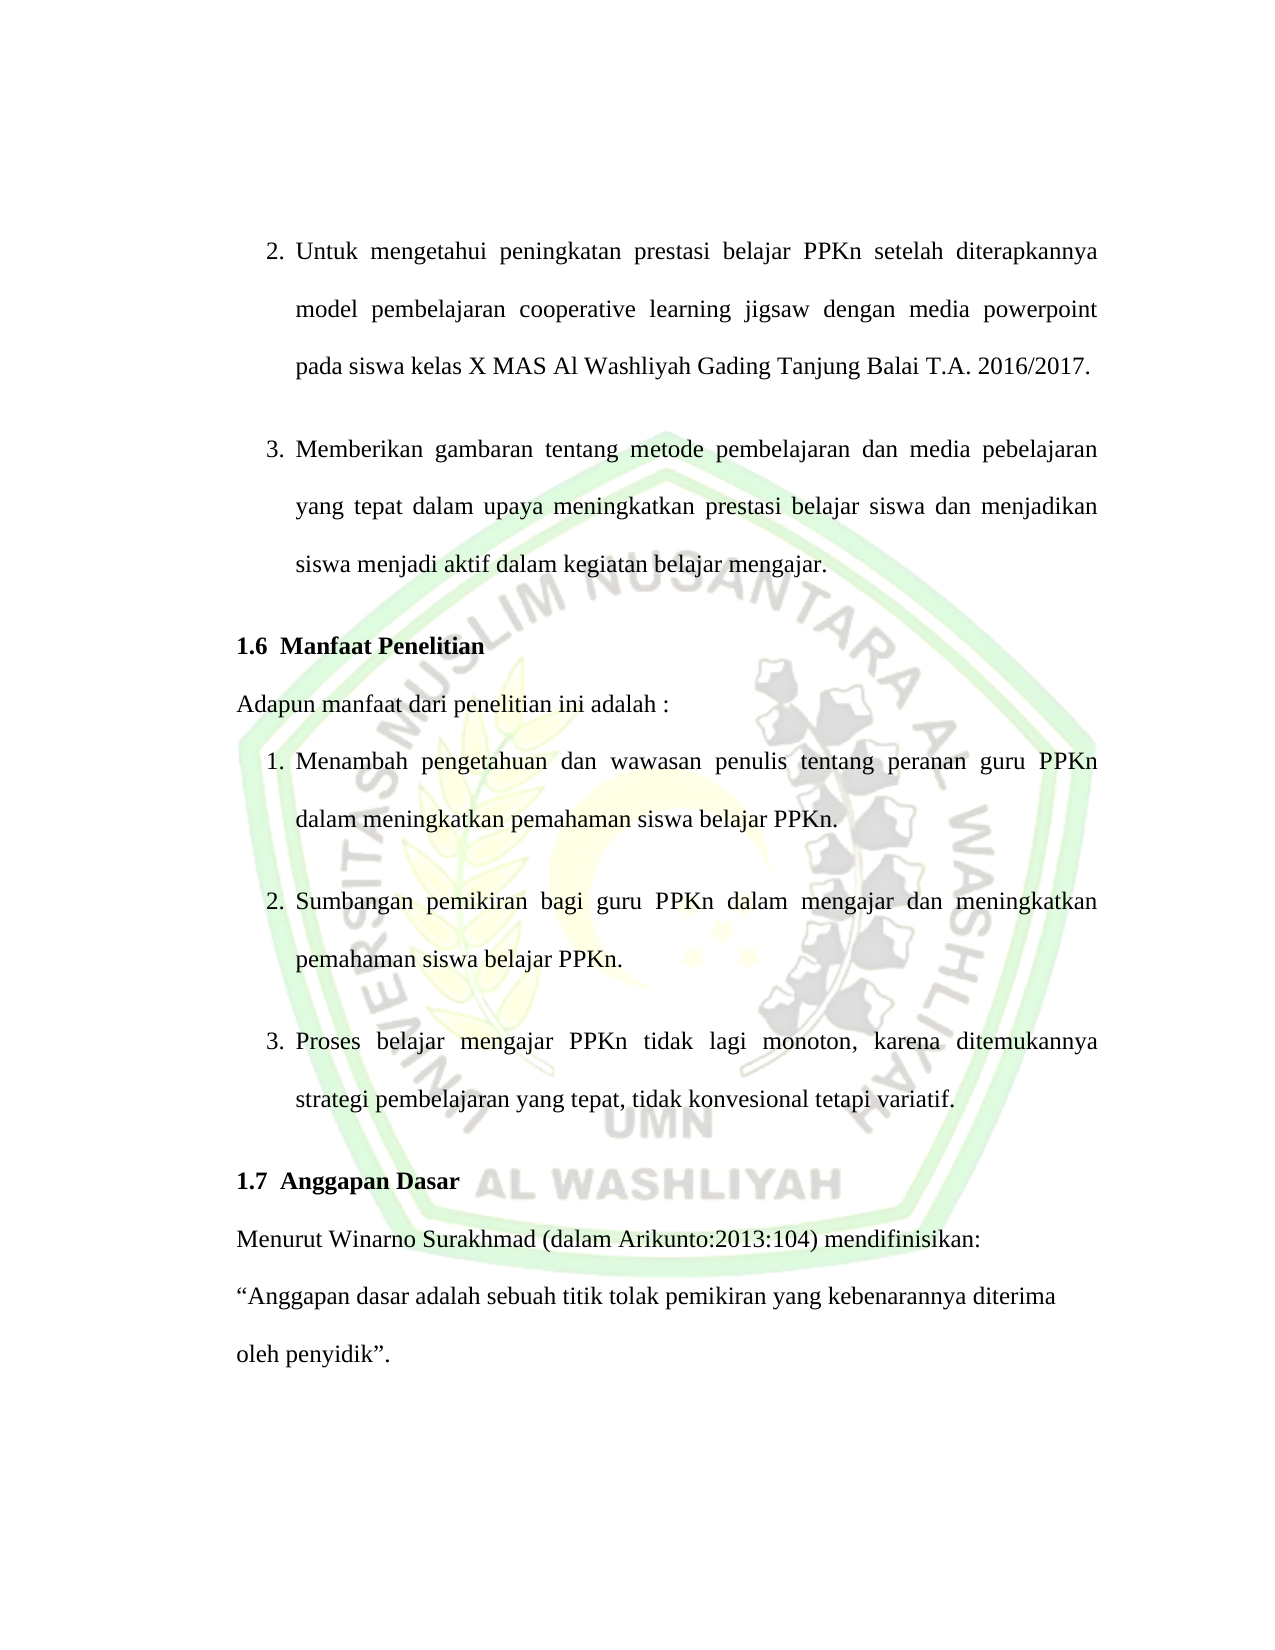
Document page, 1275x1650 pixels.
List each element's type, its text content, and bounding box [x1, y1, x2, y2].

text Menurut Winarno Surakhmad (dalam Arikunto:2013:104) mendifinisikan: “Anggapan dasar adalah sebuah titik tolak pemikiran yang kebenarannya diterima oleh penyidik”. [236, 1224, 1098, 1367]
list Sumbangan pemikiran bagi guru PPKn dalam mengajar dan meningkatkan pemahaman siswa belajar PPKn. [266, 886, 1098, 972]
list Proses belajar mengajar PPKn tidak lagi monoton, karena ditemukannya strategi pembelajaran yang tepat, tidak konvesional tetapi variatif. [266, 1026, 1098, 1112]
list Untuk mengetahui peningkatan prestasi belajar PPKn setelah diterapkannya model pembelajaran cooperative learning jigsaw dengan media powerpoint pada siswa kelas X MAS Al Washliyah Gading Tanjung Balai T.A. 2016/2017. [266, 236, 1098, 380]
list Memberikan gambaran tentang metode pembelajaran dan media pebelajaran yang tepat dalam upaya meningkatkan prestasi belajar siswa dan menjadikan siswa menjadi aktif dalam kegiatan belajar mengajar. [266, 434, 1098, 577]
list Menambah pengetahuan dan wawasan penulis tentang peranan guru PPKn dalam meningkatkan pemahaman siswa belajar PPKn. [266, 746, 1098, 832]
text Adapun manfaat dari penelitian ini adalah : [236, 689, 1098, 717]
text 1.7 Anggapan Dasar [236, 1166, 1098, 1195]
text 1.6 Manfaat Penelitian [236, 631, 1098, 660]
